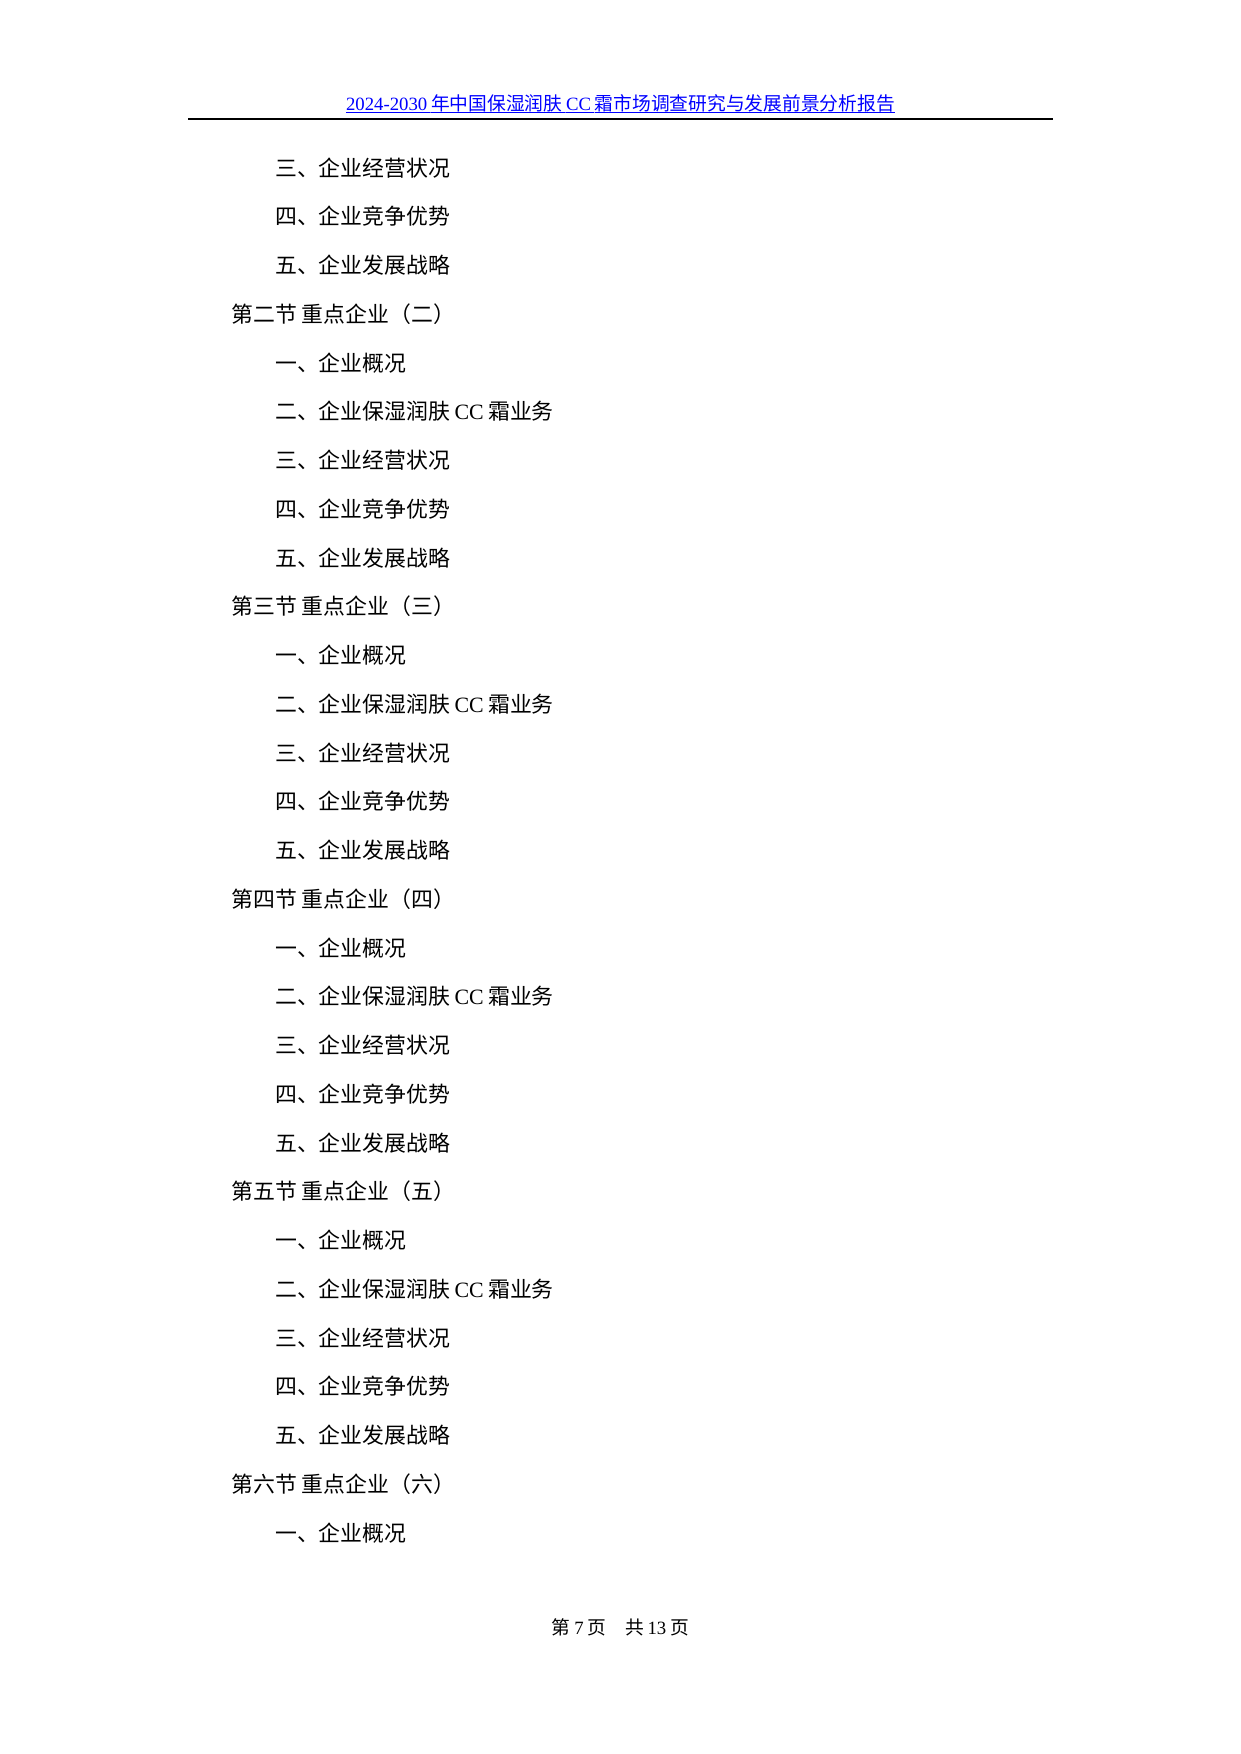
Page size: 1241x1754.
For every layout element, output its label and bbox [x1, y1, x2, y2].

text [187, 150, 1053, 1548]
